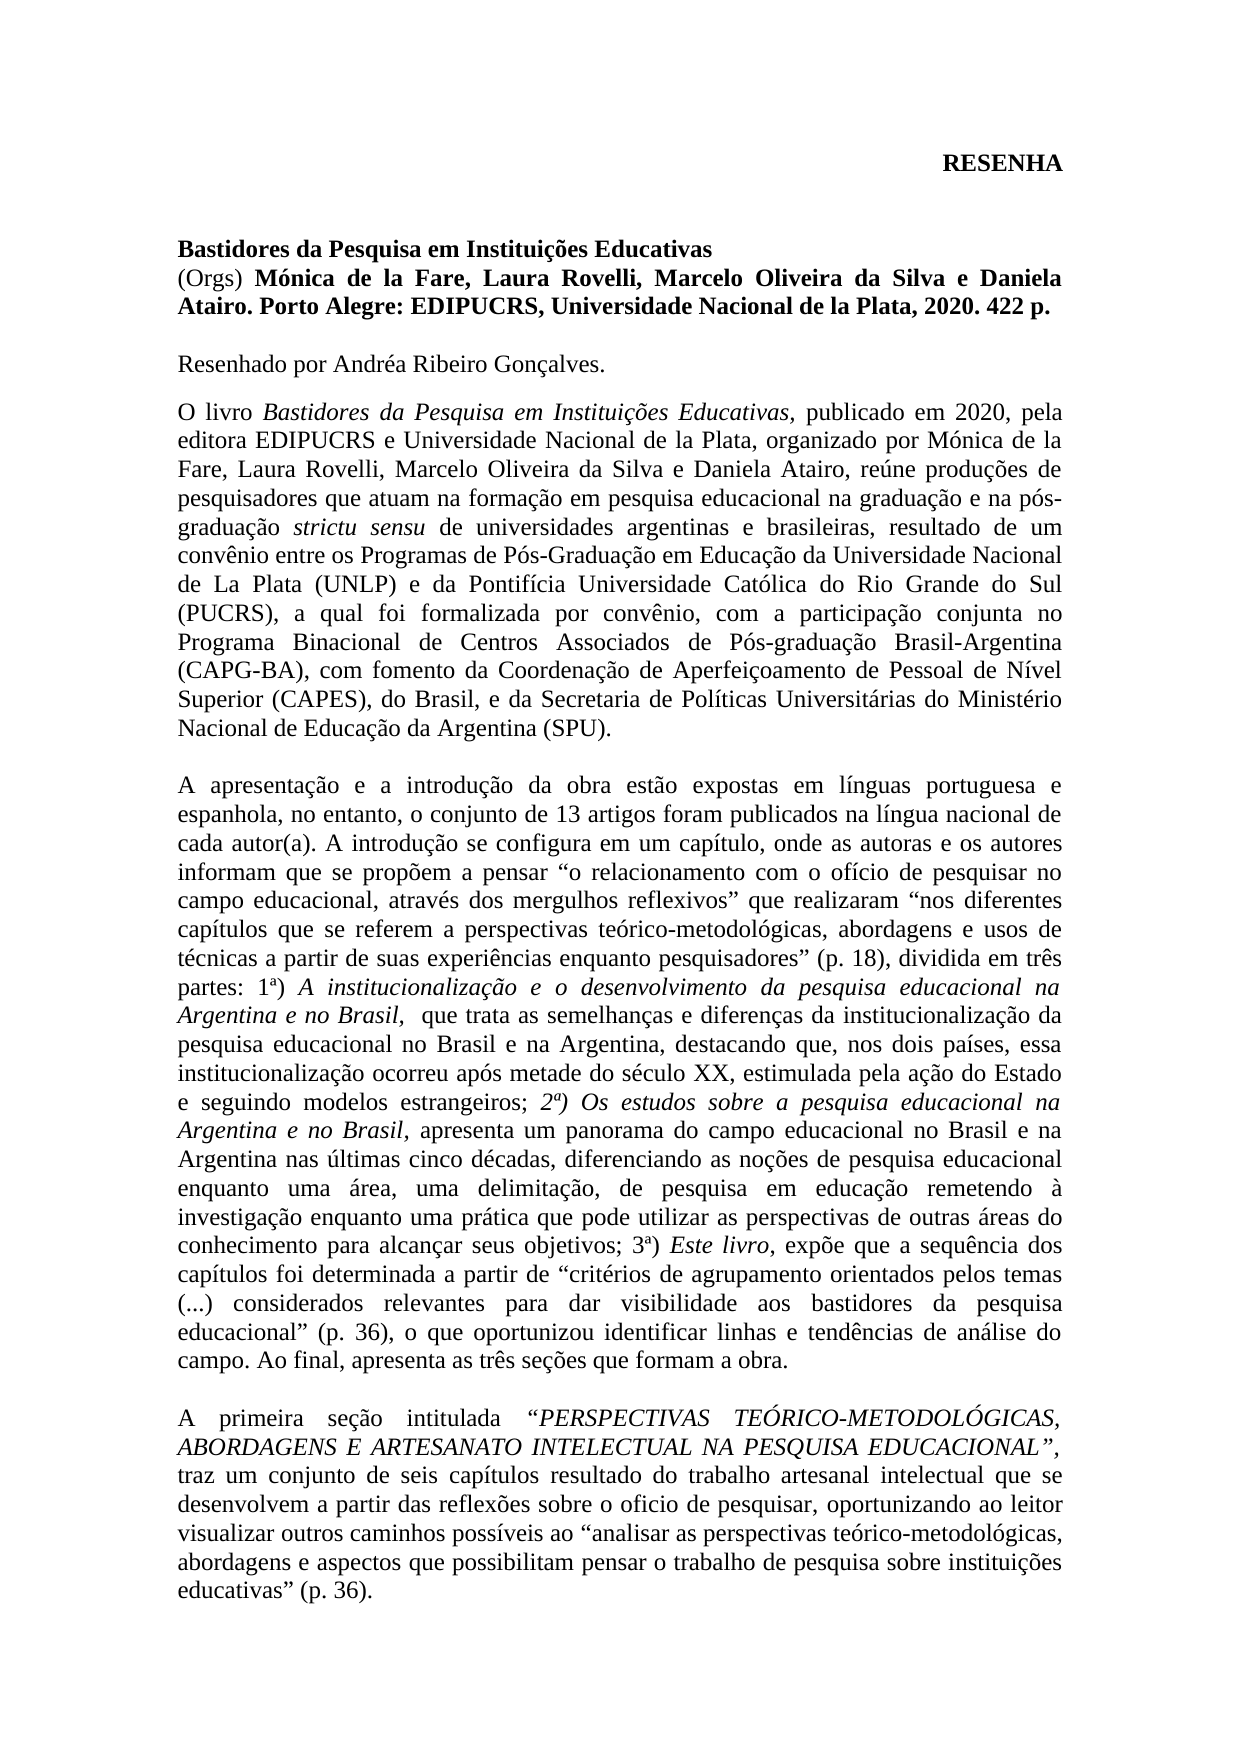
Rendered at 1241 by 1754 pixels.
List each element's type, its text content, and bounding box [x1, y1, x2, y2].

text Bastidores da Pesquisa em Instituições Educativas [177, 234, 1063, 263]
text Resenhado por Andréa Ribeiro Gonçalves. [177, 349, 1063, 378]
text O livro Bastidores da Pesquisa em Instituições Educativas, publicado em 2020, pela editora EDIPUCRS e Universidade Nacional de la Plata, organizado por Mónica de la Fare, Laura Rovelli, Marcelo Oliveira da Silva e Daniela Atairo, reúne produções de pesquisadores que atuam na formação em pesquisa educacional na graduação e na pós-graduação strictu sensu de universidades argentinas e brasileiras, resultado de um convênio entre os Programas de Pós-Graduação em Educação da Universidade Nacional de La Plata (UNLP) e da Pontifícia Universidade Católica do Rio Grande do Sul (PUCRS), a qual foi formalizada por convênio, com a participação conjunta no Programa Binacional de Centros Associados de Pós-graduação Brasil-Argentina (CAPG-BA), com fomento da Coordenação de Aperfeiçoamento de Pessoal de Nível Superior (CAPES), do Brasil, e da Secretaria de Políticas Universitárias do Ministério Nacional de Educação da Argentina (SPU). [177, 397, 1063, 742]
text A apresentação e a introdução da obra estão expostas em línguas portuguesa e espanhola, no entanto, o conjunto de 13 artigos foram publicados na língua nacional de cada autor(a). A introdução se configura em um capítulo, onde as autoras e os autores informam que se propõem a pensar “o relacionamento com o ofício de pesquisar no campo educacional, através dos mergulhos reflexivos” que realizaram “nos diferentes capítulos que se referem a perspectivas teórico-metodológicas, abordagens e usos de técnicas a partir de suas experiências enquanto pesquisadores” (p. 18), dividida em três partes: 1ª) A institucionalização e o desenvolvimento da pesquisa educacional na Argentina e no Brasil, que trata as semelhanças e diferenças da institucionalização da pesquisa educacional no Brasil e na Argentina, destacando que, nos dois países, essa institucionalização ocorreu após metade do século XX, estimulada pela ação do Estado e seguindo modelos estrangeiros; 2ª) Os estudos sobre a pesquisa educacional na Argentina e no Brasil, apresenta um panorama do campo educacional no Brasil e na Argentina nas últimas cinco décadas, diferenciando as noções de pesquisa educacional enquanto uma área, uma delimitação, de pesquisa em educação remetendo à investigação enquanto uma prática que pode utilizar as perspectivas de outras áreas do conhecimento para alcançar seus objetivos; 3ª) Este livro, expõe que a sequência dos capítulos foi determinada a partir de “critérios de agrupamento orientados pelos temas (...) considerados relevantes para dar visibilidade aos bastidores da pesquisa educacional” (p. 36), o que oportunizou identificar linhas e tendências de análise do campo. Ao final, apresenta as três seções que formam a obra. [177, 770, 1063, 1374]
text (Orgs) Mónica de la Fare, Laura Rovelli, Marcelo Oliveira da Silva e Daniela Atairo. Porto Alegre: EDIPUCRS, Universidade Nacional de la Plata, 2020. 422 p. [177, 263, 1063, 320]
text RESENHA [177, 148, 1063, 176]
text A primeira seção intitulada “PERSPECTIVAS TEÓRICO-METODOLÓGICAS, ABORDAGENS E ARTESANATO INTELECTUAL NA PESQUISA EDUCACIONAL”, traz um conjunto de seis capítulos resultado do trabalho artesanal intelectual que se desenvolvem a partir das reflexões sobre o oficio de pesquisar, oportunizando ao leitor visualizar outros caminhos possíveis ao “analisar as perspectivas teórico-metodológicas, abordagens e aspectos que possibilitam pensar o trabalho de pesquisa sobre instituições educativas” (p. 36). [177, 1403, 1063, 1604]
